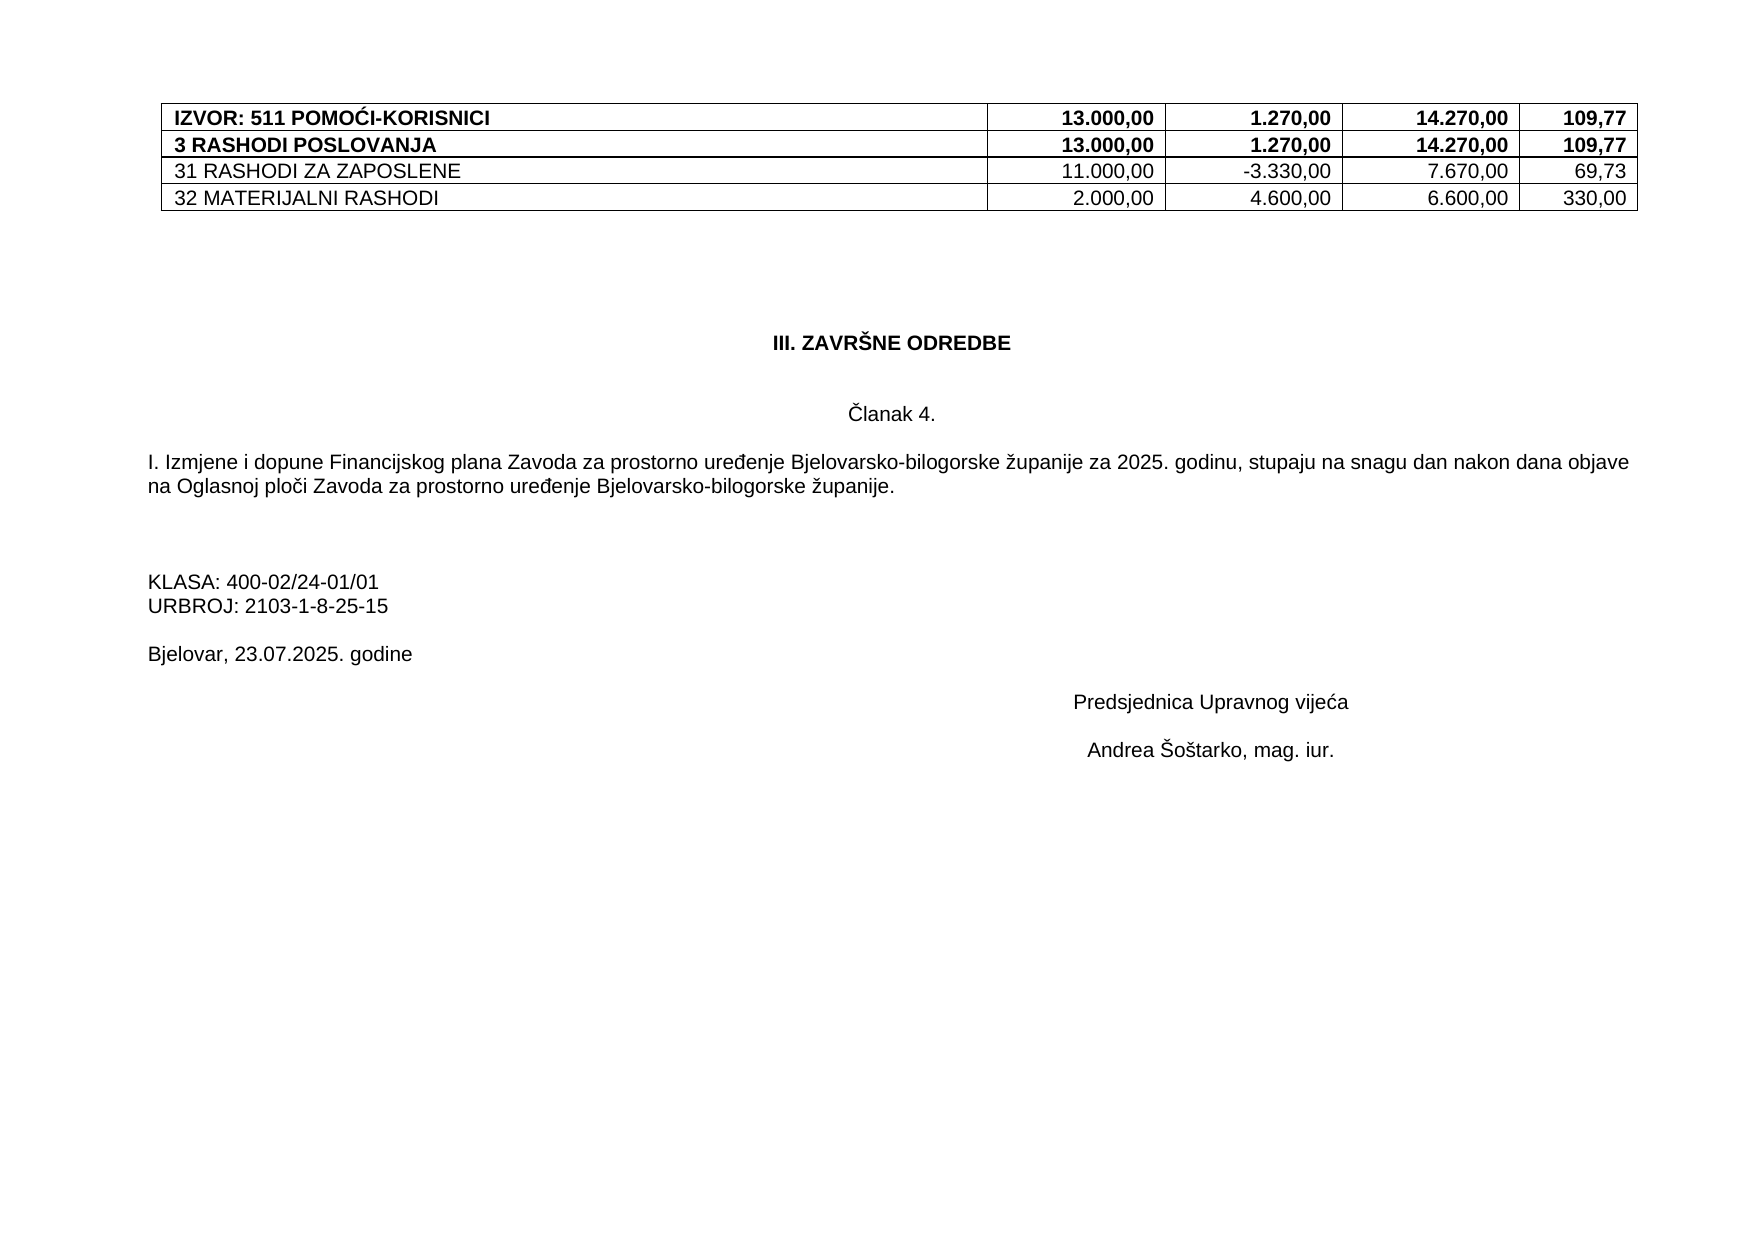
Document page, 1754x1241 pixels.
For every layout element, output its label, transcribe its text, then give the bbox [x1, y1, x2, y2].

table_cell 109,77 [1520, 131, 1637, 156]
table_cell 1.270,00 [1166, 104, 1342, 130]
text III. ZAVRŠNE ODREDBE [148, 330, 1636, 354]
text I. Izmjene i dopune Financijskog plana Zavoda za prostorno uređenje Bjelovarsko-bilogorske županije za 2025. godinu, stupaju na snagu dan nakon dana objave na Oglasnoj ploči Zavoda za prostorno uređenje Bjelovarsko-bilogorske županije. [148, 450, 1636, 498]
table_cell 32 MATERIJALNI RASHODI [162, 184, 987, 209]
table_cell 4.600,00 [1166, 184, 1342, 209]
table_cell 14.270,00 [1343, 104, 1519, 130]
table_cell 7.670,00 [1343, 158, 1519, 183]
text KLASA: 400-02/24-01/01 [148, 570, 1636, 594]
table_cell 3 RASHODI POSLOVANJA [162, 131, 987, 156]
table_cell 11.000,00 [988, 158, 1165, 183]
table_cell 1.270,00 [1166, 131, 1342, 156]
table_cell 2.000,00 [988, 184, 1165, 209]
table_cell IZVOR: 511 POMOĆI-KORISNICI [162, 104, 987, 130]
table_cell 14.270,00 [1343, 131, 1519, 156]
text URBROJ: 2103-1-8-25-15 [148, 594, 1636, 618]
table_cell -3.330,00 [1166, 158, 1342, 183]
table_cell 13.000,00 [988, 131, 1165, 156]
text Bjelovar, 23.07.2025. godine [148, 642, 1636, 666]
table_cell 69,73 [1520, 158, 1637, 183]
table_cell 13.000,00 [988, 104, 1165, 130]
table_cell 330,00 [1520, 184, 1637, 209]
table_cell 109,77 [1520, 104, 1637, 130]
text Članak 4. [148, 402, 1636, 426]
table_cell 31 RASHODI ZA ZAPOSLENE [162, 158, 987, 183]
text Andrea Šoštarko, mag. iur. [148, 738, 1636, 762]
table_cell 6.600,00 [1343, 184, 1519, 209]
text Predsjednica Upravnog vijeća [148, 690, 1636, 714]
